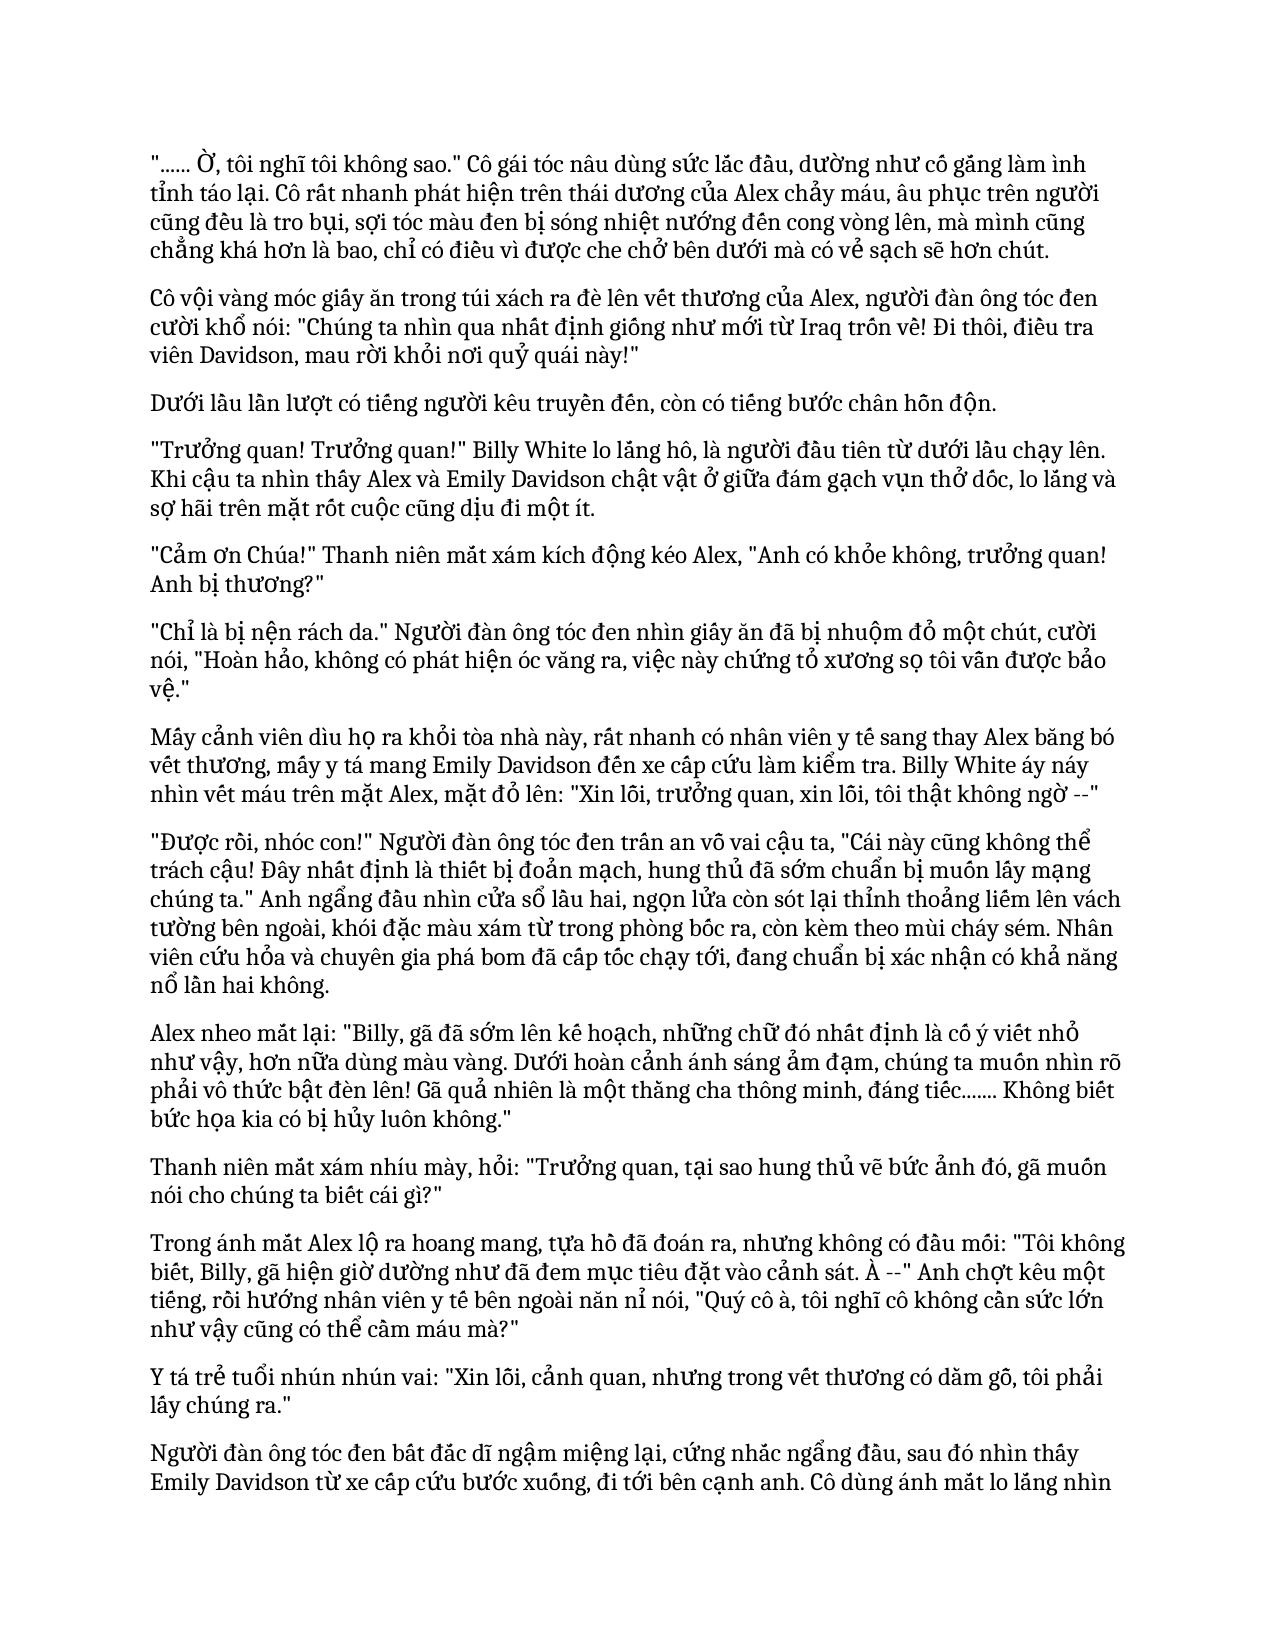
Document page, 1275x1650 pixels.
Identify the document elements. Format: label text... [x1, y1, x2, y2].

text "Được rồi, nhóc con!" Người đàn ông tóc đen trấn an vỗ vai cậu ta, "Cái này cũng không thể trách cậu! Đây nhất định là thiết bị đoản mạch, hung thủ đã sớm chuẩn bị muốn lấy mạng chúng ta." Anh ngẩng đầu nhìn cửa sổ lầu hai, ngọn lửa còn sót lại thỉnh thoảng liếm lên vách tường bên ngoài, khói đặc màu xám từ trong phòng bốc ra, còn kèm theo mùi cháy sém. Nhân viên cứu hỏa và chuyên gia phá bom đã cấp tốc chạy tới, đang chuẩn bị xác nhận có khả năng nổ lần hai không. [150, 827, 1125, 1000]
text Trong ánh mắt Alex lộ ra hoang mang, tựa hồ đã đoán ra, nhưng không có đầu mối: "Tôi không biết, Billy, gã hiện giờ dường như đã đem mục tiêu đặt vào cảnh sát. À --" Anh chợt kêu một tiếng, rồi hướng nhân viên y tế bên ngoài năn nỉ nói, "Quý cô à, tôi nghĩ cô không cần sức lớn như vậy cũng có thể cầm máu mà?" [150, 1229, 1125, 1344]
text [150, 1439, 1125, 1496]
text Thanh niên mắt xám nhíu mày, hỏi: "Trưởng quan, tại sao hung thủ vẽ bức ảnh đó, gã muốn nói cho chúng ta biết cái gì?" [150, 1152, 1125, 1210]
text "Chỉ là bị nện rách da." Người đàn ông tóc đen nhìn giấy ăn đã bị nhuộm đỏ một chút, cười nói, "Hoàn hảo, không có phát hiện óc văng ra, việc này chứng tỏ xương sọ tôi vẫn được bảo vệ." [150, 617, 1125, 704]
text "...... Ờ, tôi nghĩ tôi không sao." Cô gái tóc nâu dùng sức lắc đầu, dường như cố gắng làm ình tỉnh táo lại. Cô rất nhanh phát hiện trên thái dương của Alex chảy máu, âu phục trên người cũng đều là tro bụi, sợi tóc màu đen bị sóng nhiệt nướng đến cong vòng lên, mà mình cũng chẳng khá hơn là bao, chỉ có điều vì được che chở bên dưới mà có vẻ sạch sẽ hơn chút. [150, 150, 1125, 265]
text Mấy cảnh viên dìu họ ra khỏi tòa nhà này, rất nhanh có nhân viên y tế sang thay Alex băng bó vết thương, mấy y tá mang Emily Davidson đến xe cấp cứu làm kiểm tra. Billy White áy náy nhìn vết máu trên mặt Alex, mặt đỏ lên: "Xin lỗi, trưởng quan, xin lỗi, tôi thật không ngờ --" [150, 722, 1125, 809]
text "Trưởng quan! Trưởng quan!" Billy White lo lắng hô, là người đầu tiên từ dưới lầu chạy lên. Khi cậu ta nhìn thấy Alex và Emily Davidson chật vật ở giữa đám gạch vụn thở dốc, lo lắng và sợ hãi trên mặt rốt cuộc cũng dịu đi một ít. [150, 436, 1125, 522]
text Alex nheo mắt lại: "Billy, gã đã sớm lên kế hoạch, những chữ đó nhất định là cố ý viết nhỏ như vậy, hơn nữa dùng màu vàng. Dưới hoàn cảnh ánh sáng ảm đạm, chúng ta muốn nhìn rõ phải vô thức bật đèn lên! Gã quả nhiên là một thằng cha thông minh, đáng tiếc....... Không biết bức họa kia có bị hủy luôn không." [150, 1019, 1125, 1134]
text Cô vội vàng móc giấy ăn trong túi xách ra đè lên vết thương của Alex, người đàn ông tóc đen cười khổ nói: "Chúng ta nhìn qua nhất định giống như mới từ Iraq trốn về! Đi thôi, điều tra viên Davidson, mau rời khỏi nơi quỷ quái này!" [150, 284, 1125, 370]
text Dưới lầu lần lượt có tiếng người kêu truyền đến, còn có tiếng bước chân hỗn độn. [150, 389, 1125, 417]
text Y tá trẻ tuổi nhún nhún vai: "Xin lỗi, cảnh quan, nhưng trong vết thương có dằm gỗ, tôi phải lấy chúng ra." [150, 1362, 1125, 1420]
text "Cảm ơn Chúa!" Thanh niên mắt xám kích động kéo Alex, "Anh có khỏe không, trưởng quan! Anh bị thương?" [150, 541, 1125, 599]
